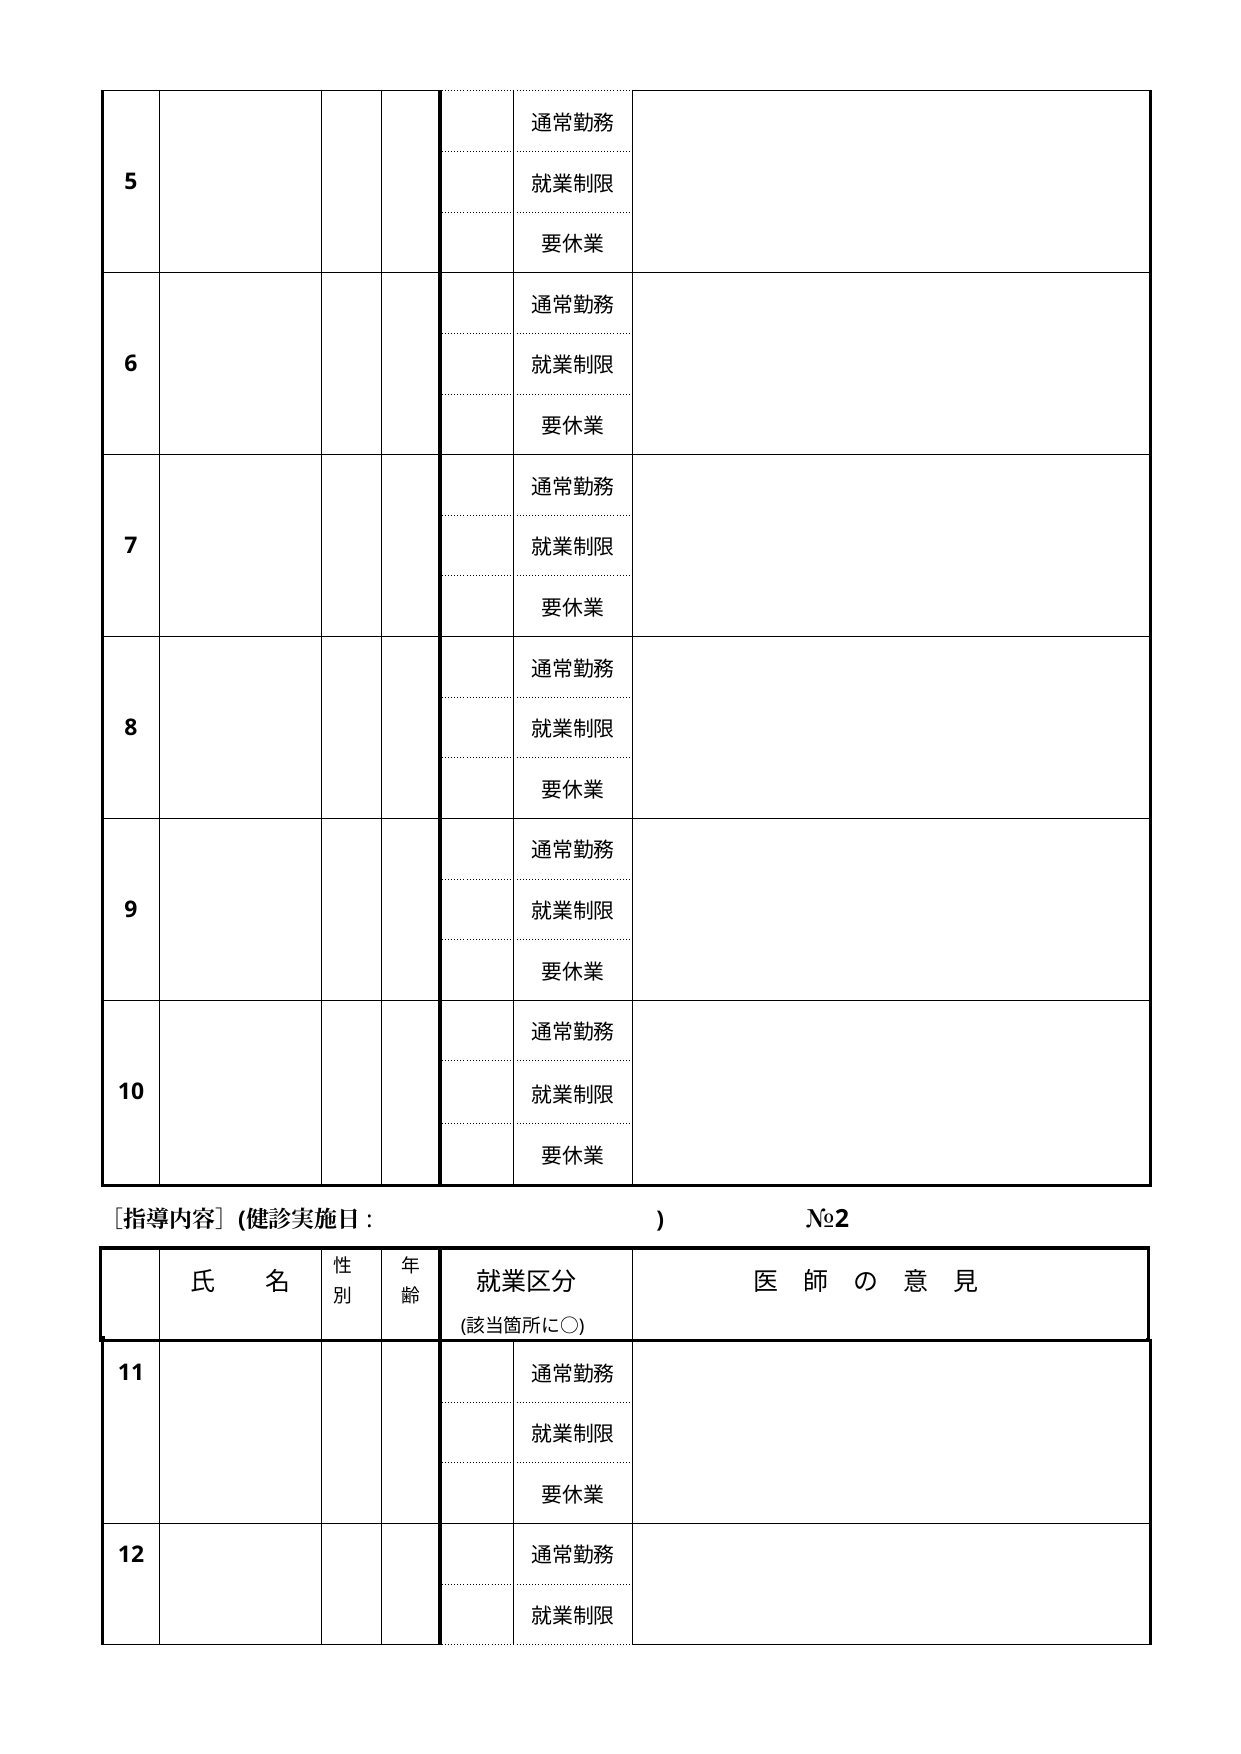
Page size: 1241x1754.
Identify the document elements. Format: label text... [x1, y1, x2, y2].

table_cell [322, 1524, 381, 1644]
table_cell [382, 1342, 438, 1523]
table_cell [633, 1001, 1149, 1184]
table_header 年 齢 [382, 1250, 438, 1339]
table_cell 5 [104, 91, 159, 272]
table_cell [633, 1342, 1149, 1523]
table_cell [382, 637, 438, 818]
table_cell [322, 273, 381, 454]
table_cell [160, 273, 321, 454]
table_cell 就業制限 [514, 515, 632, 575]
table_cell 通常勤務 [514, 90, 632, 151]
table_cell [442, 1342, 513, 1402]
table_cell 通常勤務 [514, 1342, 632, 1402]
text ［指導内容］(健診実施日 : ) №2 [100, 1187, 1157, 1246]
table_cell 6 [104, 273, 159, 454]
table_cell 通常勤務 [514, 1001, 632, 1060]
table_cell 就業制限 [514, 1060, 632, 1123]
table_header 就業区分 (該当箇所に○) [442, 1250, 632, 1339]
table_cell [442, 819, 513, 878]
table_cell 11 [104, 1342, 159, 1523]
table_cell 就業制限 [514, 1584, 632, 1644]
table_cell [442, 757, 513, 818]
table_cell [633, 819, 1149, 1000]
table_cell 9 [104, 819, 159, 1000]
table_cell [382, 455, 438, 636]
table_cell [382, 1001, 438, 1184]
table_cell 要休業 [514, 939, 632, 1000]
table_cell [442, 1060, 513, 1123]
table_cell [442, 515, 513, 575]
table_cell [442, 637, 513, 697]
table_cell [382, 273, 438, 454]
table_cell [160, 637, 321, 818]
table_cell [382, 91, 438, 272]
table_cell [322, 637, 381, 818]
table_cell 10 [104, 1001, 159, 1184]
table_cell [633, 455, 1149, 636]
table_cell [442, 1402, 513, 1462]
table_cell [322, 819, 381, 1000]
table_cell [322, 91, 381, 272]
table_cell 就業制限 [514, 333, 632, 393]
table_cell [442, 1123, 513, 1184]
table_cell 8 [104, 637, 159, 818]
table_cell [442, 575, 513, 636]
table_cell 就業制限 [514, 1402, 632, 1462]
table_cell 要休業 [514, 1123, 632, 1184]
table_cell [633, 91, 1149, 272]
table_header 医 師 の 意 見 [633, 1250, 1147, 1339]
table_cell [442, 1584, 513, 1644]
table_cell 通常勤務 [514, 637, 632, 697]
table_cell 通常勤務 [514, 455, 632, 515]
table_header [102, 1250, 159, 1339]
table_cell 通常勤務 [514, 1524, 632, 1583]
table_cell [160, 1524, 321, 1644]
table_cell [633, 637, 1149, 818]
table_cell [160, 455, 321, 636]
table_cell 要休業 [514, 1462, 632, 1523]
table_cell [442, 939, 513, 1000]
table_cell [382, 819, 438, 1000]
table_cell [160, 1001, 321, 1184]
table_cell [442, 151, 513, 212]
table_cell 就業制限 [514, 879, 632, 939]
table_cell [442, 1524, 513, 1583]
table_header 氏 名 [160, 1250, 321, 1339]
table_cell [442, 90, 513, 151]
table_cell [442, 333, 513, 393]
table_cell [442, 212, 513, 272]
table_cell 通常勤務 [514, 819, 632, 878]
table_cell 要休業 [514, 575, 632, 636]
table_cell [322, 1001, 381, 1184]
table_cell [442, 697, 513, 757]
table_cell [322, 455, 381, 636]
table_cell [442, 879, 513, 939]
table_cell [160, 819, 321, 1000]
table_cell 就業制限 [514, 151, 632, 212]
table_cell [442, 394, 513, 454]
table_cell [160, 1342, 321, 1523]
table_cell [382, 1524, 438, 1644]
table_header 性別 [322, 1250, 381, 1339]
table_cell 要休業 [514, 212, 632, 272]
table_cell 7 [104, 455, 159, 636]
table_cell 12 [104, 1524, 159, 1644]
table_cell [160, 91, 321, 272]
table_cell 通常勤務 [514, 273, 632, 333]
table_cell 就業制限 [514, 697, 632, 757]
table_cell [322, 1342, 381, 1523]
table_cell [633, 1524, 1149, 1644]
table_cell [442, 273, 513, 333]
table_cell 要休業 [514, 394, 632, 454]
table_cell [442, 455, 513, 515]
table_cell 要休業 [514, 757, 632, 818]
table_cell [442, 1462, 513, 1523]
table_cell [442, 1001, 513, 1060]
table_cell [633, 273, 1149, 454]
